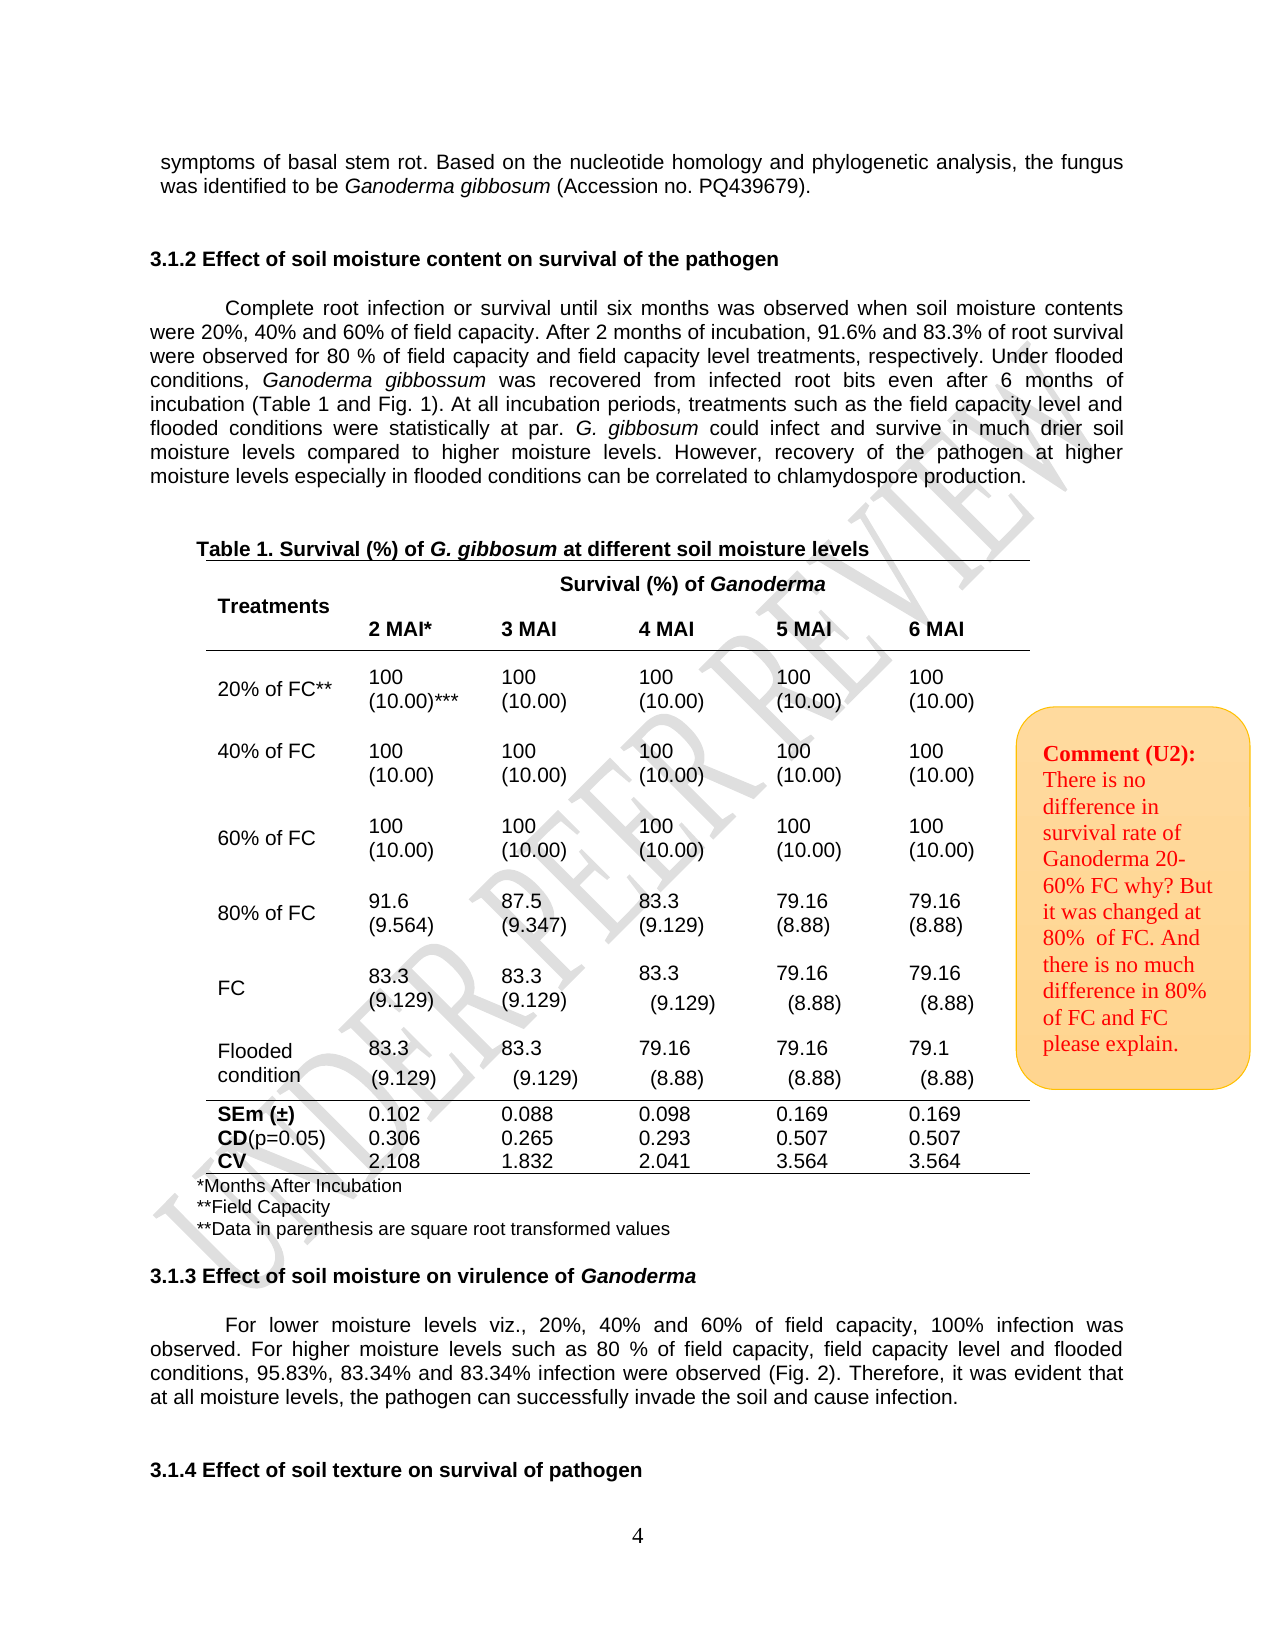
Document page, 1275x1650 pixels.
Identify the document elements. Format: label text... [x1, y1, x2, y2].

table_cell 2.041 [627, 1149, 765, 1173]
table_cell 100 (10.00) [765, 725, 897, 800]
text 3.1.3 Effect of soil moisture on virulence of Ganoderma [150, 1264, 1125, 1288]
table_cell FC [206, 950, 357, 1025]
text **Data in parenthesis are square root transformed values [150, 1217, 1125, 1239]
table_header Treatments [206, 561, 357, 650]
table_cell 2 MAI* [357, 605, 490, 650]
table_cell 5 MAI [765, 605, 897, 650]
table_cell 83.3 (9.129) [627, 875, 765, 950]
table_cell 100 (10.00) [627, 651, 765, 725]
table_cell 100 (10.00)*** [357, 651, 490, 725]
table_cell 40% of FC [206, 725, 357, 800]
table_cell 0.169 [898, 1101, 1030, 1125]
table_cell 79.16 [765, 950, 897, 1025]
table_cell 100 (10.00) [898, 800, 1015, 875]
table_cell 0.169 [765, 1101, 897, 1125]
table_cell 20% of FC** [206, 651, 357, 725]
table_cell 80% of FC [206, 875, 357, 950]
table_cell 2.108 [357, 1149, 490, 1173]
table_cell 0.102 [357, 1101, 490, 1125]
table_cell 100 (10.00) [898, 651, 1030, 725]
table_cell 79.16 (8.88) [898, 875, 1015, 950]
table_cell 83.3 [627, 950, 765, 1025]
table_cell 3 MAI [490, 605, 627, 650]
table_cell 3.564 [765, 1149, 897, 1173]
table_cell 100 (10.00) [490, 800, 627, 875]
table_cell 91.6 (9.564) [357, 875, 490, 950]
table_cell 100 (10.00) [627, 800, 765, 875]
table_cell 0.507 [898, 1125, 1030, 1149]
table_cell 83.3 (9.129) [490, 950, 627, 1025]
text 3.1.4 Effect of soil texture on survival of pathogen [150, 1458, 1144, 1482]
table_cell 100 (10.00) [627, 725, 765, 800]
table_cell 1.832 [490, 1149, 627, 1173]
text Table 1. Survival (%) of G. gibbosum at different soil moisture levels [150, 536, 1125, 560]
text For lower moisture levels viz., 20%, 40% and 60% of field capacity, 100% infection was observed. For higher moisture levels such as 80 % of field capacity, field capacity level and flooded conditions, 95.83%, 83.34% and 83.34% infection were observed (Fig. 2). Therefore, it was evident that at all moisture levels, the pathogen can successfully invade the soil and cause infection. [150, 1313, 1125, 1409]
text *Months After Incubation [150, 1174, 1125, 1196]
table_cell 83.3 [357, 1025, 490, 1100]
table_cell 83.3 [490, 1025, 627, 1100]
table_cell 87.5 (9.347) [490, 875, 627, 950]
table_cell 0.507 [765, 1125, 897, 1149]
table_cell 3.564 [898, 1149, 1030, 1173]
text **Field Capacity [150, 1196, 1125, 1217]
table_cell 100 (10.00) [357, 725, 490, 800]
table_cell 79.16 [898, 950, 1015, 1025]
text Complete root infection or survival until six months was observed when soil moisture contents were 20%, 40% and 60% of field capacity. After 2 months of incubation, 91.6% and 83.3% of root survival were observed for 80 % of field capacity and field capacity level treatments, respectively. Under flooded conditions, Ganoderma gibbossum was recovered from infected root bits even after 6 months of incubation (Table 1 and Fig. 1). At all incubation periods, treatments such as the field capacity level and flooded conditions were statistically at par. G. gibbosum could infect and survive in much drier soil moisture levels compared to higher moisture levels. However, recovery of the pathogen at higher moisture levels especially in flooded conditions can be correlated to chlamydospore production. [150, 296, 1125, 487]
table_cell 0.088 [490, 1101, 627, 1125]
table_cell 79.16 [765, 1025, 897, 1100]
table_cell CD(p=0.05) [206, 1125, 357, 1149]
table_cell 83.3 (9.129) [357, 950, 490, 1025]
table_cell 0.265 [490, 1125, 627, 1149]
table_cell 100 (10.00) [357, 800, 490, 875]
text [160, 150, 1125, 198]
table_cell 0.306 [357, 1125, 490, 1149]
table_cell 4 MAI [627, 605, 765, 650]
table_cell 79.16 (8.88) [765, 875, 897, 950]
table_cell 79.1 [898, 1025, 1030, 1100]
table_cell 79.16 [627, 1025, 765, 1100]
table_header Survival (%) of Ganoderma [357, 561, 1030, 605]
table_cell 100 (10.00) [490, 651, 627, 725]
table_cell 0.293 [627, 1125, 765, 1149]
table_cell SEm (±) [206, 1101, 357, 1125]
table_cell Flooded condition [206, 1025, 357, 1100]
table_cell 100 (10.00) [490, 725, 627, 800]
table_cell 60% of FC [206, 800, 357, 875]
text 3.1.2 Effect of soil moisture content on survival of the pathogen [150, 247, 1125, 271]
table_cell 0.098 [627, 1101, 765, 1125]
table_cell CV [206, 1149, 357, 1173]
table_cell 100 (10.00) [898, 725, 1021, 800]
table_cell 100 (10.00) [765, 800, 897, 875]
table_cell 6 MAI [898, 605, 1030, 650]
table_cell 100 (10.00) [765, 651, 897, 725]
